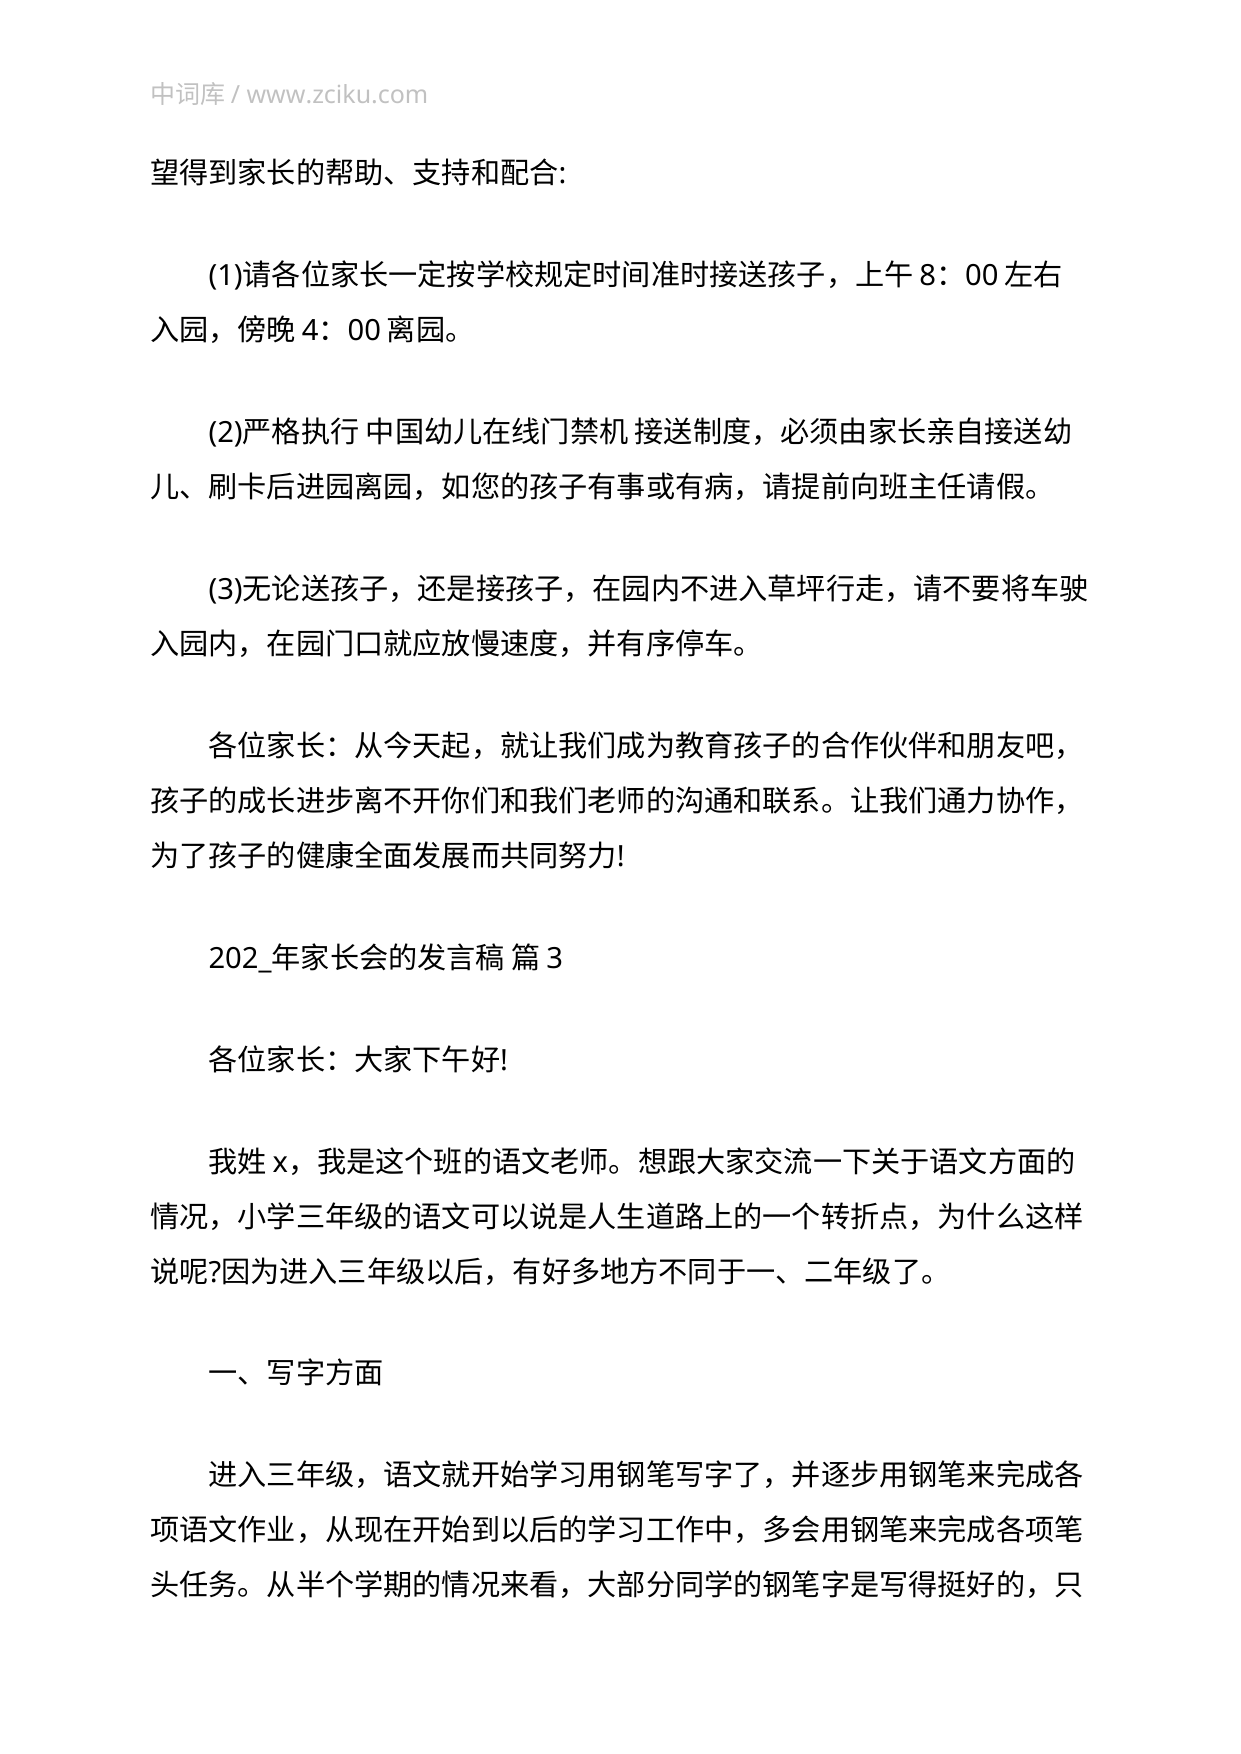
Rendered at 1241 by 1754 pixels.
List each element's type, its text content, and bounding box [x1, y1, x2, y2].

text (1)请各位家长一定按学校规定时间准时接送孩子，上午8：00左右入园，傍晚4：00离园。 [150, 252, 1090, 349]
text 我姓x，我是这个班的语文老师。想跟大家交流一下关于语文方面的情况，小学三年级的语文可以说是人生道路上的一个转折点，为什么这样说呢?因为进入三年级以后，有好多地方不同于一、二年级了。 [150, 1138, 1090, 1291]
text (2)严格执行 中国幼儿在线门禁机 接送制度，必须由家长亲自接送幼儿、刷卡后进园离园，如您的孩子有事或有病，请提前向班主任请假。 [150, 409, 1090, 506]
text 一、写字方面 [150, 1350, 1090, 1392]
text 各位家长：从今天起，就让我们成为教育孩子的合作伙伴和朋友吧，孩子的成长进步离不开你们和我们老师的沟通和联系。让我们通力协作，为了孩子的健康全面发展而共同努力! [150, 722, 1090, 875]
text 各位家长：大家下午好! [150, 1036, 1090, 1079]
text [150, 1452, 1090, 1604]
text (3)无论送孩子，还是接孩子，在园内不进入草坪行走，请不要将车驶入园内，在园门口就应放慢速度，并有序停车。 [150, 566, 1090, 663]
text 202_年家长会的发言稿 篇3 [150, 934, 1090, 977]
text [150, 150, 1090, 192]
